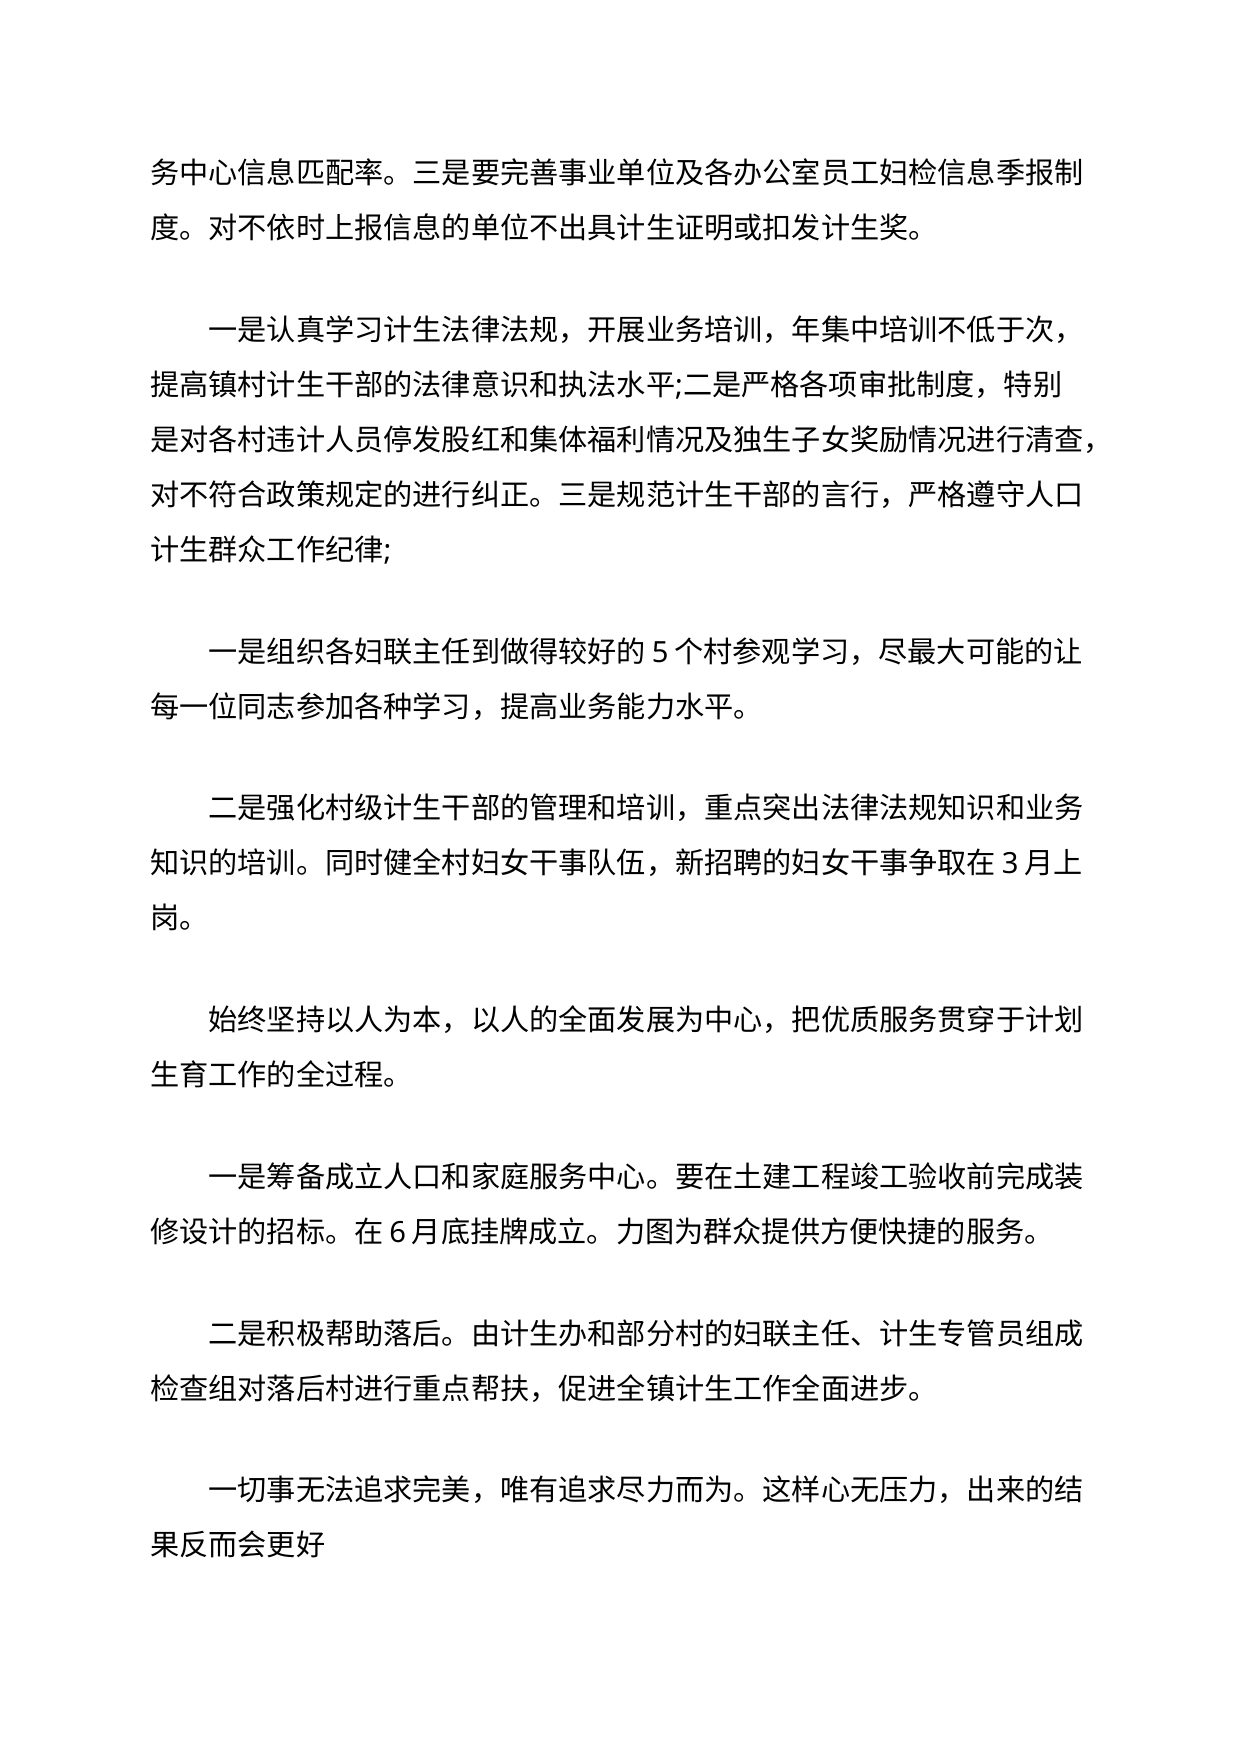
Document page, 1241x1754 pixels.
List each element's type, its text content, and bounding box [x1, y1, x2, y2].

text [150, 150, 1090, 247]
text 二是强化村级计生干部的管理和培训，重点突出法律法规知识和业务知识的培训。同时健全村妇女干事队伍，新招聘的妇女干事争取在3月上岗。 [150, 785, 1090, 937]
text 二是积极帮助落后。由计生办和部分村的妇联主任、计生专管员组成检查组对落后村进行重点帮扶，促进全镇计生工作全面进步。 [150, 1310, 1090, 1407]
text 一是认真学习计生法律法规，开展业务培训，年集中培训不低于次，提高镇村计生干部的法律意识和执法水平;二是严格各项审批制度，特别是对各村违计人员停发股红和集体福利情况及独生子女奖励情况进行清查，对不符合政策规定的进行纠正。三是规范计生干部的言行，严格遵守人口计生群众工作纪律; [150, 307, 1090, 569]
text 一是筹备成立人口和家庭服务中心。要在土建工程竣工验收前完成装修设计的招标。在6月底挂牌成立。力图为群众提供方便快捷的服务。 [150, 1153, 1090, 1251]
text 一是组织各妇联主任到做得较好的5个村参观学习，尽最大可能的让每一位同志参加各种学习，提高业务能力水平。 [150, 628, 1090, 726]
text 一切事无法追求完美，唯有追求尽力而为。这样心无压力，出来的结果反而会更好 [150, 1467, 1090, 1564]
text 始终坚持以人为本，以人的全面发展为中心，把优质服务贯穿于计划生育工作的全过程。 [150, 997, 1090, 1094]
